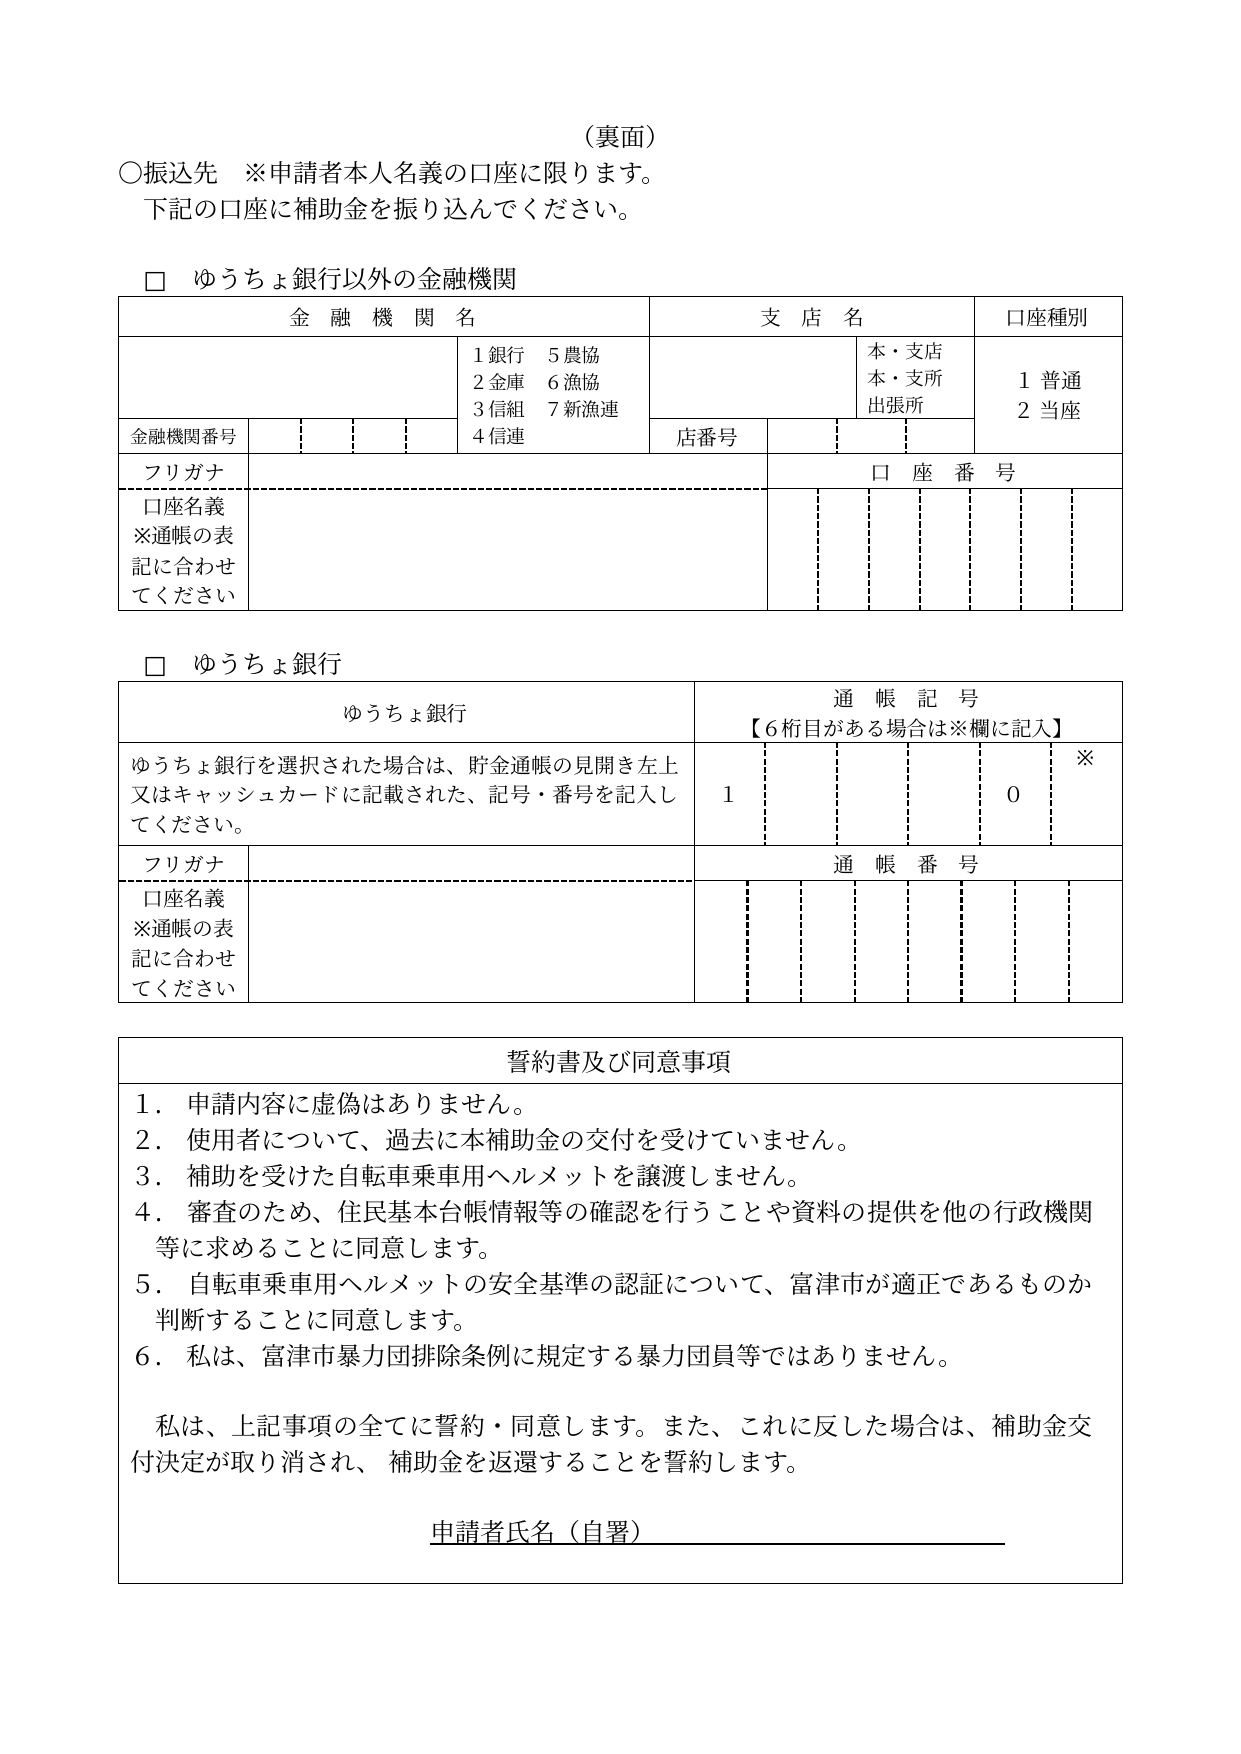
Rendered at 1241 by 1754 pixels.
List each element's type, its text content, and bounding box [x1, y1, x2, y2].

table_cell [837, 419, 906, 453]
table_cell １. 申請内容に虚偽はありません。 ２. 使用者について、過去に本補助金の交付を受けていません。 ３. 補助を受けた自転車乗車用ヘルメットを譲渡しません。 ４. 審査のため、住民基本台帳情報等の確認を行うことや資料の提供を他の行政機関等に求めることに同意します。 ５. 自転車乗車用ヘルメットの安全基準の認証について、富津市が適正であるものか判断することに同意します。 ６. 私は、富津市暴力団排除条例に規定する暴力団員等ではありません。 私は、上記事項の全てに誓約・同意します。また、これに反した場合は、補助金交付決定が取り消され、 補助金を返還することを誓約します。 申請者氏名（自署） [119, 1084, 1122, 1582]
table_cell [908, 881, 961, 1002]
table_cell 本・支店 本・支所 出張所 [857, 337, 974, 418]
table_cell [249, 454, 767, 488]
table_cell [961, 881, 1015, 1002]
table_header 口座種別 [975, 297, 1122, 336]
table_cell 金融機関番号 [119, 419, 248, 453]
table_cell [650, 337, 856, 418]
table_cell [1021, 489, 1072, 610]
table_cell [837, 743, 908, 845]
table_cell フリガナ [119, 846, 248, 880]
table_header 金 融 機 関 名 [119, 297, 649, 336]
table_header 支 店 名 [650, 297, 974, 336]
table_header ゆうちょ銀行 [119, 682, 694, 742]
table_cell 口座名義 ※通帳の表記に合わせてください [119, 488, 248, 610]
table_cell [249, 488, 767, 610]
table_cell [1072, 489, 1122, 610]
table_cell [768, 419, 837, 453]
table_cell 店番号 [650, 419, 767, 453]
table_cell [765, 743, 837, 845]
table_cell [406, 419, 457, 453]
table_cell [249, 419, 301, 453]
table_cell [119, 337, 457, 418]
table_cell １ 普通 ２ 当座 [975, 337, 1122, 453]
table_cell [748, 881, 801, 1002]
table_cell [301, 419, 353, 453]
table_cell [353, 419, 406, 453]
table_header 通 帳 記 号 【６桁目がある場合は※欄に記入】 [695, 682, 1122, 742]
table_cell [920, 489, 970, 610]
table_cell [249, 880, 694, 1002]
table_cell １銀行 ５農協 ２金庫 ６漁協 ３信組 ７新漁連 ４信連 [458, 337, 649, 453]
table_cell [768, 489, 818, 610]
table_cell １ [695, 743, 765, 845]
text 〇振込先 ※申請者本人名義の口座に限ります。 [118, 154, 1122, 190]
table_cell [695, 881, 747, 1002]
text □ ゆうちょ銀行 [118, 645, 1122, 681]
table_cell [249, 846, 694, 880]
table_cell ※ [1051, 743, 1122, 845]
table_cell 通 帳 番 号 [695, 846, 1122, 880]
table_cell [1069, 881, 1122, 1002]
table_cell [869, 489, 919, 610]
table_cell ０ [980, 743, 1051, 845]
table_cell [1015, 881, 1068, 1002]
table_cell [906, 419, 974, 453]
table_cell ゆうちょ銀行を選択された場合は、貯金通帳の見開き左上又はキャッシュカードに記載された、記号・番号を記入してください。 [119, 743, 694, 845]
text □ ゆうちょ銀行以外の金融機関 [118, 260, 1122, 296]
text 下記の口座に補助金を振り込んでください。 [118, 190, 1122, 226]
table_cell [908, 743, 979, 845]
table_cell フリガナ [119, 454, 248, 488]
table_cell [801, 881, 854, 1002]
table_header 誓約書及び同意事項 [119, 1038, 1122, 1083]
table_cell 口座名義 ※通帳の表記に合わせてください [119, 880, 248, 1002]
text （裏面） [118, 118, 1122, 154]
table_cell 口 座 番 号 [768, 454, 1122, 488]
table_cell [855, 881, 908, 1002]
table_cell [970, 489, 1021, 610]
table_cell [818, 489, 869, 610]
